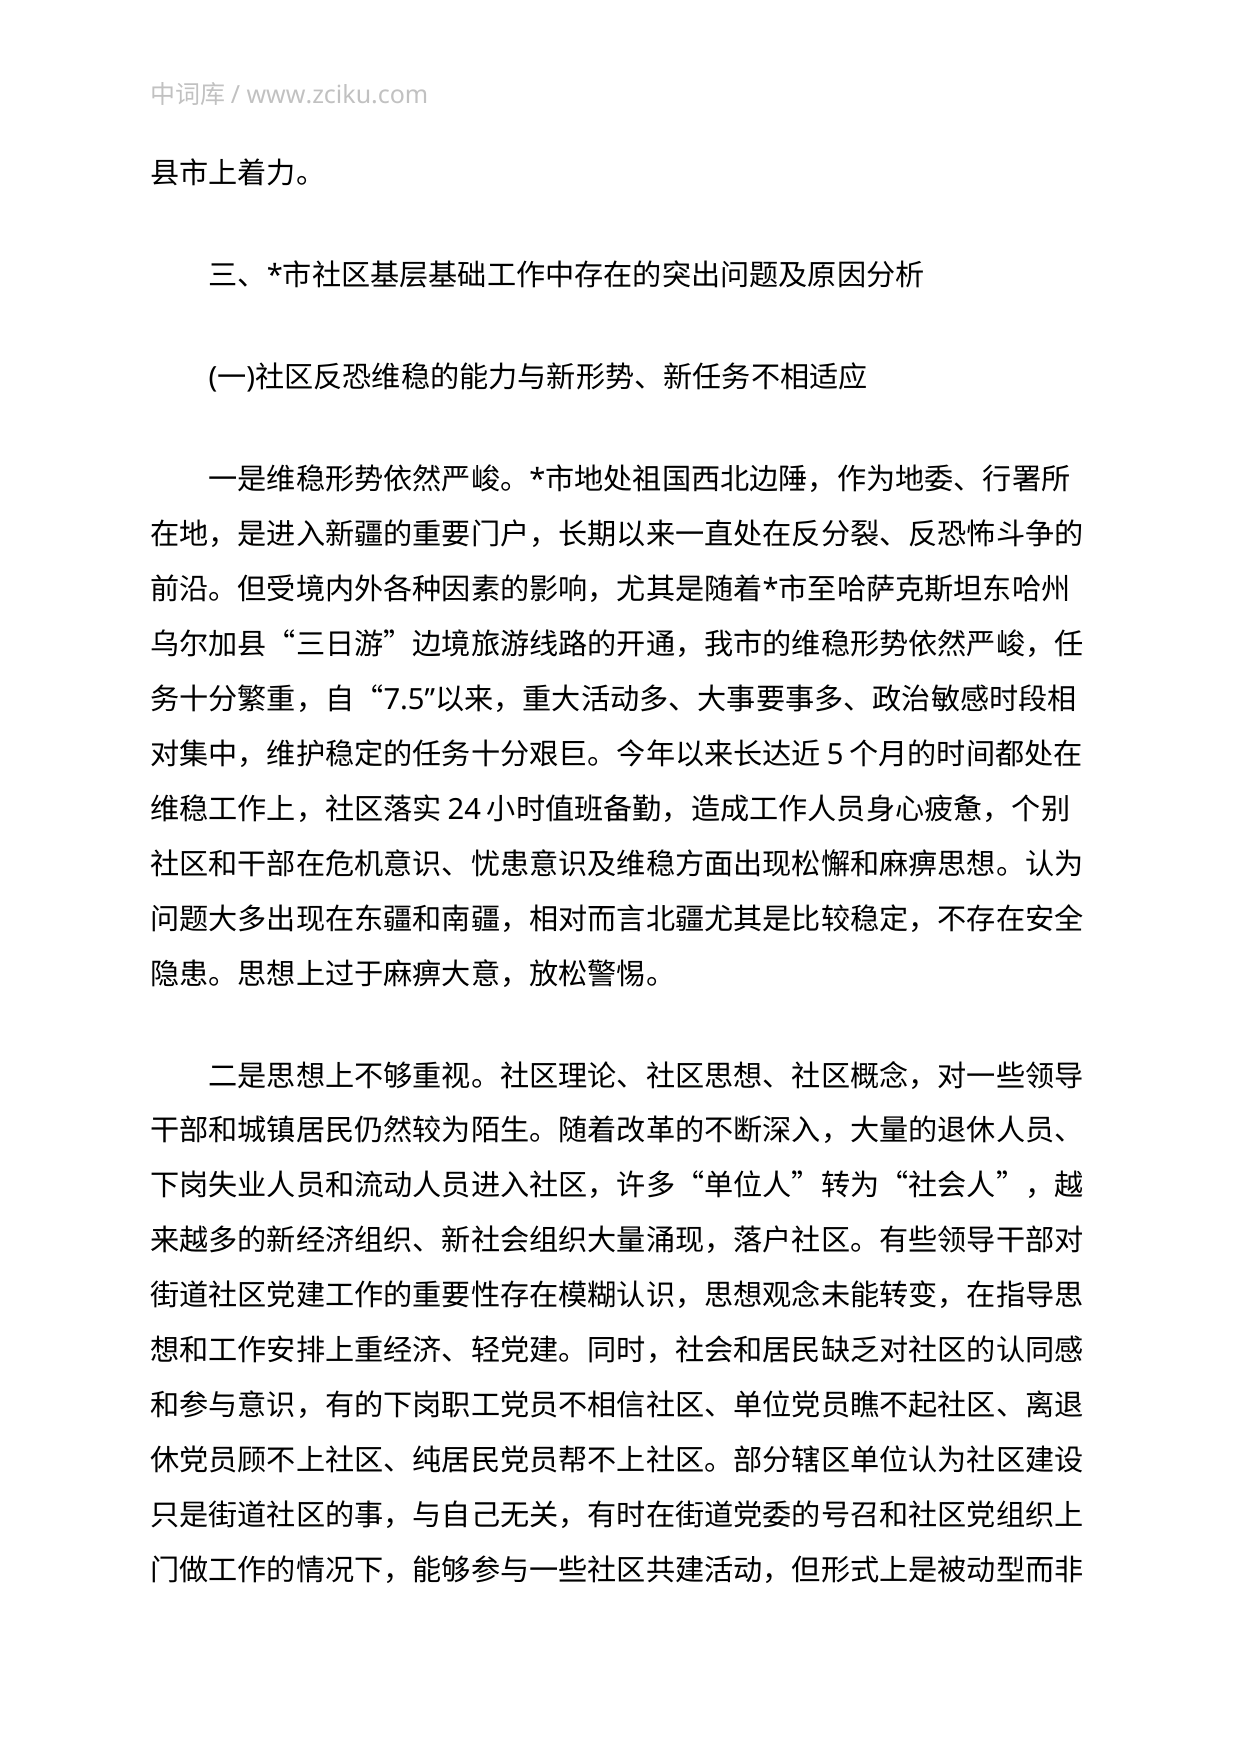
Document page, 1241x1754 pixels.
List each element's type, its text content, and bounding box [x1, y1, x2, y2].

text (一)社区反恐维稳的能力与新形势、新任务不相适应 [150, 354, 1090, 396]
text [150, 150, 1090, 192]
text 三、*市社区基层基础工作中存在的突出问题及原因分析 [150, 252, 1090, 294]
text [150, 1052, 1090, 1588]
text 一是维稳形势依然严峻。*市地处祖国西北边陲，作为地委、行署所在地，是进入新疆的重要门户，长期以来一直处在反分裂、反恐怖斗争的前沿。但受境内外各种因素的影响，尤其是随着*市至哈萨克斯坦东哈州乌尔加县“三日游”边境旅游线路的开通，我市的维稳形势依然严峻，任务十分繁重，自“7.5”以来，重大活动多、大事要事多、政治敏感时段相对集中，维护稳定的任务十分艰巨。今年以来长达近5个月的时间都处在维稳工作上，社区落实24小时值班备勤，造成工作人员身心疲惫，个别社区和干部在危机意识、忧患意识及维稳方面出现松懈和麻痹思想。认为问题大多出现在东疆和南疆，相对而言北疆尤其是比较稳定，不存在安全隐患。思想上过于麻痹大意，放松警惕。 [150, 456, 1090, 993]
